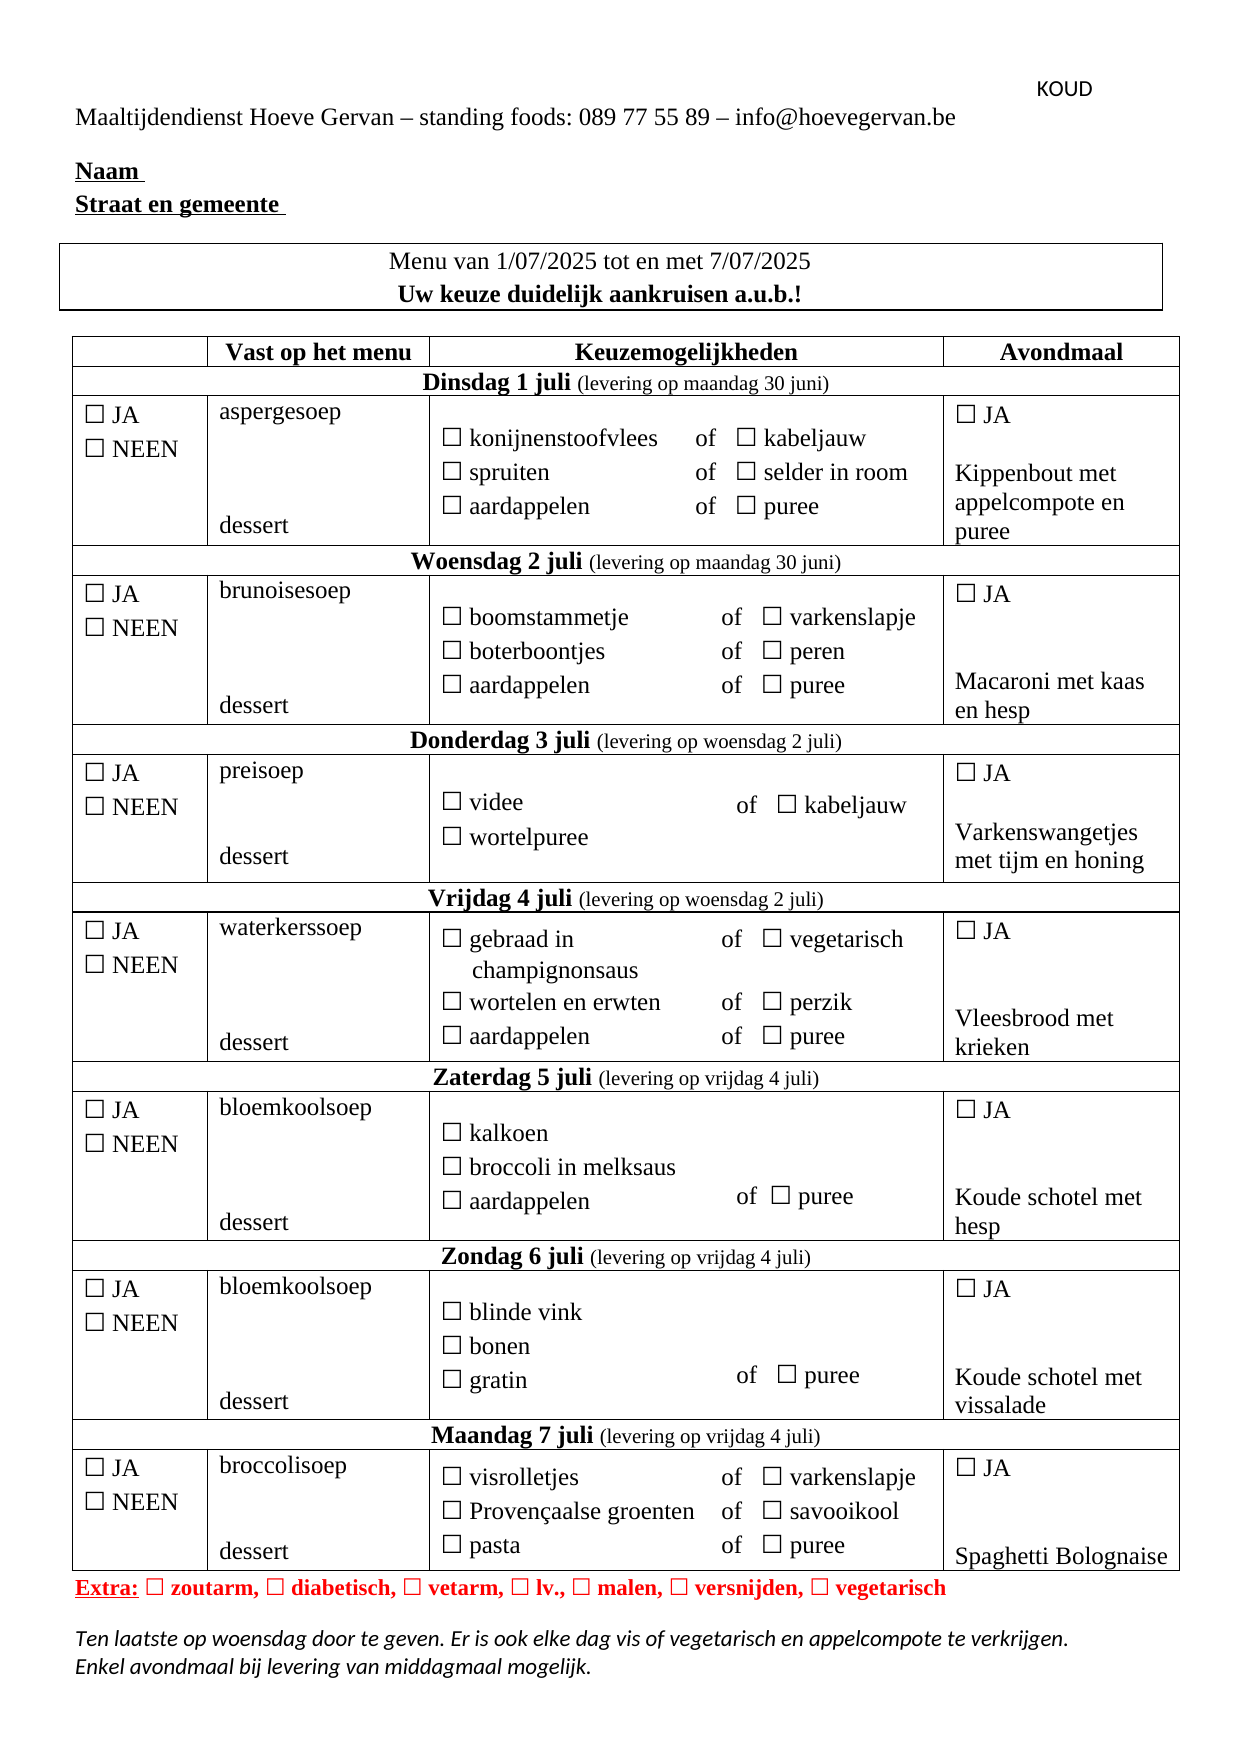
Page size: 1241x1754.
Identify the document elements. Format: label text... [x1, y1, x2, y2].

table_cell of varkenslapje of savooikool of puree [710, 1450, 943, 1569]
text Menu van 1/07/2025 tot en met 7/07/2025 Uw keuze duidelijk aankruisen a.u.b.! [60, 244, 1162, 309]
table_cell Woensdag 2 juli (levering op maandag 30 juni) [73, 546, 1179, 574]
table_cell JA NEEN [73, 1271, 207, 1419]
table_cell Maandag 7 juli (levering op vrijdag 4 juli) [73, 1420, 1179, 1449]
table_cell blinde vink bonen gratin [430, 1271, 725, 1419]
table_cell JA NEEN [73, 1450, 207, 1569]
table_cell Zondag 6 juli (levering op vrijdag 4 juli) [73, 1241, 1179, 1270]
table_cell bloemkoolsoep dessert [208, 1271, 429, 1419]
table_header [73, 337, 207, 366]
table_cell JA NEEN [73, 576, 207, 724]
table_cell preisoep dessert [208, 755, 429, 882]
table_cell of puree [725, 1092, 943, 1240]
table_cell JA Kippenbout met appelcompote en puree [944, 396, 1179, 545]
table_cell konijnenstoofvlees spruiten aardappelen [430, 396, 680, 545]
table_cell Zaterdag 5 juli (levering op vrijdag 4 juli) [73, 1062, 1179, 1091]
table_header Keuzemogelijkheden [430, 337, 943, 366]
table_cell brunoisesoep dessert [208, 576, 429, 724]
table_cell Dinsdag 1 juli (levering op maandag 30 juni) [73, 367, 1179, 395]
table_cell broccolisoep dessert [208, 1450, 429, 1569]
table_cell JA Koude schotel met hesp [944, 1092, 1179, 1240]
text Naam Straat en gemeente [75, 156, 1092, 217]
table_cell of puree [725, 1271, 943, 1419]
table_cell JA Varkenswangetjes met tijm en honing [944, 755, 1179, 882]
table_cell JA NEEN [73, 1092, 207, 1240]
table_cell of kabeljauw [725, 755, 943, 882]
table_cell JA NEEN [73, 755, 207, 882]
table_cell gebraad in champignonsaus wortelen en erwten aardappelen [430, 913, 710, 1061]
table_cell waterkerssoep dessert [208, 913, 429, 1061]
table_cell of kabeljauw of selder in room of puree [680, 396, 943, 545]
table_cell JA Vleesbrood met krieken [944, 913, 1179, 1061]
table_cell JA NEEN [73, 913, 207, 1061]
table_cell bloemkoolsoep dessert [208, 1092, 429, 1240]
table_cell JA NEEN [73, 396, 207, 545]
table_cell JA Koude schotel met vissalade [944, 1271, 1179, 1419]
table_header Avondmaal [944, 337, 1179, 366]
text Maaltijdendienst Hoeve Gervan – standing foods: 089 77 55 89 – info@hoevegervan.be [75, 102, 1092, 131]
table_cell of varkenslapje of peren of puree [710, 576, 943, 724]
table_cell Vrijdag 4 juli (levering op woensdag 2 juli) [73, 883, 1179, 911]
table_cell visrolletjes Provençaalse groenten pasta [430, 1450, 710, 1569]
table_cell of vegetarisch of perzik of puree [710, 913, 943, 1061]
table_cell aspergesoep dessert [208, 396, 429, 545]
table_cell Donderdag 3 juli (levering op woensdag 2 juli) [73, 725, 1179, 754]
table_cell videe wortelpuree [430, 755, 725, 882]
table_header Vast op het menu [208, 337, 429, 366]
table_cell boomstammetje boterboontjes aardappelen [430, 576, 710, 724]
text Extra: zoutarm, diabetisch, vetarm, lv., malen, versnijden, vegetarisch [75, 1571, 1092, 1602]
table_cell JA Macaroni met kaas en hesp [944, 576, 1179, 724]
table_cell kalkoen broccoli in melksaus aardappelen [430, 1092, 725, 1240]
table_cell JA Spaghetti Bolognaise [944, 1450, 1179, 1569]
